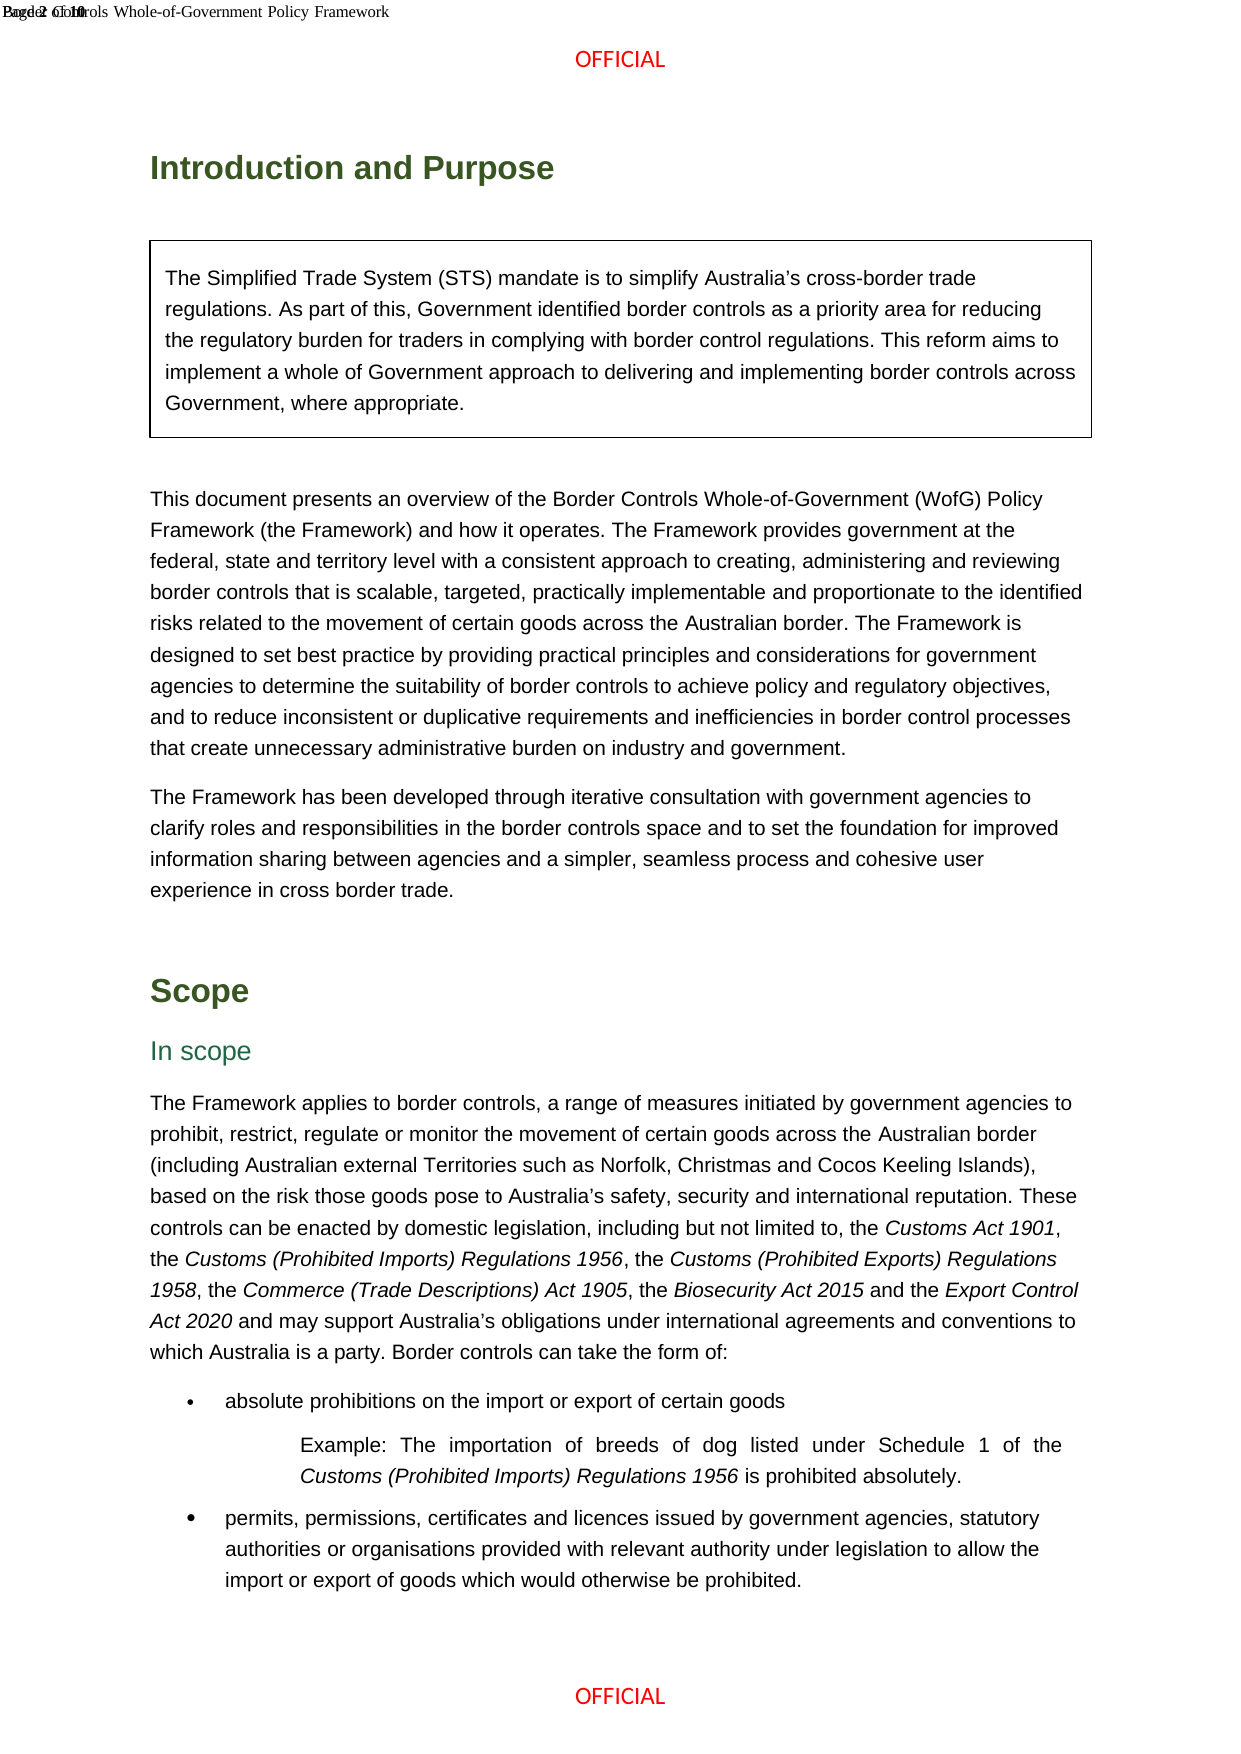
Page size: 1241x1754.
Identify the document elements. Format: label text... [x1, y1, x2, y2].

subtitle Scope [150, 972, 1152, 1010]
text This document presents an overview of the Border Controls Whole-of-Government (WofG) Policy Framework (the Framework) and how it operates. The Framework provides government at the federal, state and territory level with a consistent approach to creating, administering and reviewing border controls that is scalable, targeted, practically implementable and proportionate to the identified risks related to the movement of certain goods across the Australian border. The Framework is designed to set best practice by providing practical principles and considerations for government agencies to determine the suitability of border controls to achieve policy and regulatory objectives, and to reduce inconsistent or duplicative requirements and inefficiencies in border control processes that create unnecessary administrative burden on industry and government. [150, 487, 1083, 760]
text The Framework has been developed through iterative consultation with government agencies to clarify roles and responsibilities in the border controls space and to set the foundation for improved information sharing between agencies and a simpler, seamless process and cohesive user experience in cross border trade. [150, 784, 1083, 902]
text The Framework applies to border controls, a range of measures initiated by government agencies to prohibit, restrict, regulate or monitor the movement of certain goods across the Australian border (including Australian external Territories such as Norfolk, Christmas and Cocos Keeling Islands), based on the risk those goods pose to Australia’s safety, security and international reputation. These controls can be enacted by domestic legislation, including but not limited to, the Customs Act 1901, the Customs (Prohibited Imports) Regulations 1956, the Customs (Prohibited Exports) Regulations 1958, the Commerce (Trade Descriptions) Act 1905, the Biosecurity Act 2015 and the Export Control Act 2020 and may support Australia’s obligations under international agreements and conventions to which Australia is a party. Border controls can take the form of: [150, 1091, 1083, 1364]
list absolute prohibitions on the import or export of certain goods [187, 1389, 1152, 1413]
text Example: The importation of breeds of dog listed under Schedule 1 of the Customs (Prohibited Imports) Regulations 1956 is prohibited absolutely. [300, 1432, 1063, 1488]
subtitle In scope [150, 1035, 1152, 1066]
list permits, permissions, certificates and licences issued by government agencies, statutory authorities or organisations provided with relevant authority under legislation to allow the import or export of goods which would otherwise be prohibited. [187, 1506, 1039, 1591]
subtitle Introduction and Purpose [150, 148, 1152, 186]
